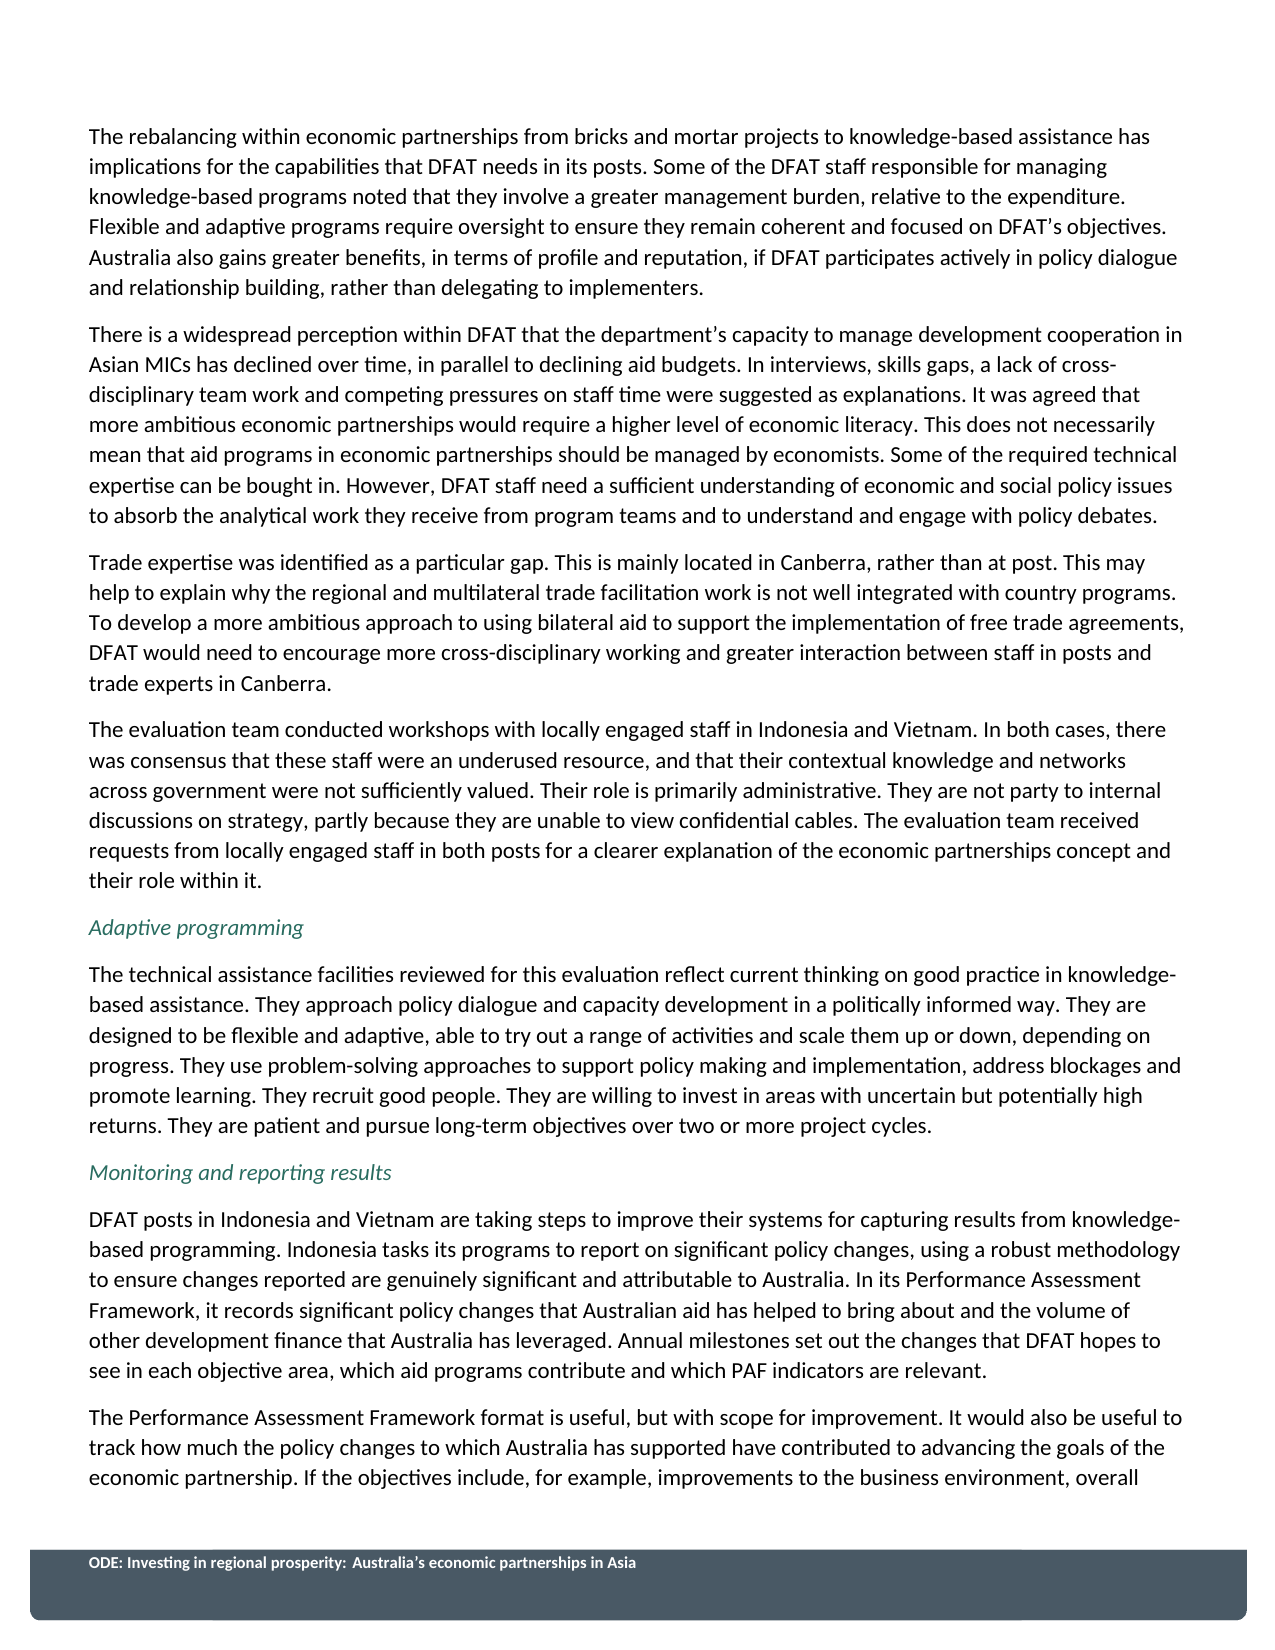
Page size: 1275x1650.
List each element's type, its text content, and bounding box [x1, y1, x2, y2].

text The rebalancing within economic partnerships from bricks and mortar projects to knowledge-based assistance has implications for the capabilities that DFAT needs in its posts. Some of the DFAT staff responsible for managing knowledge-based programs noted that they involve a greater management burden, relative to the expenditure. Flexible and adaptive programs require oversight to ensure they remain coherent and focused on DFAT’s objectives. Australia also gains greater benefits, in terms of profile and reputation, if DFAT participates actively in policy dialogue and relationship building, rather than delegating to implementers. [89, 122, 1186, 301]
text Adaptive programming [89, 913, 1186, 941]
text Trade expertise was identified as a particular gap. This is mainly located in Canberra, rather than at post. This may help to explain why the regional and multilateral trade facilitation work is not well integrated with country programs. To develop a more ambitious approach to using bilateral aid to support the implementation of free trade agreements, DFAT would need to encourage more cross-disciplinary working and greater interaction between staff in posts and trade experts in Canberra. [89, 548, 1186, 697]
text There is a widespread perception within DFAT that the department’s capacity to manage development cooperation in Asian MICs has declined over time, in parallel to declining aid budgets. In interviews, skills gaps, a lack of cross-disciplinary team work and competing pressures on staff time were suggested as explanations. It was agreed that more ambitious economic partnerships would require a higher level of economic literacy. This does not necessarily mean that aid programs in economic partnerships should be managed by economists. Some of the required technical expertise can be bought in. However, DFAT staff need a sufficient understanding of economic and social policy issues to absorb the analytical work they receive from program teams and to understand and engage with policy debates. [89, 320, 1186, 529]
text The evaluation team conducted workshops with locally engaged staff in Indonesia and Vietnam. In both cases, there was consensus that these staff were an underused resource, and that their contextual knowledge and networks across government were not sufficiently valued. Their role is primarily administrative. They are not party to internal discussions on strategy, partly because they are unable to view confidential cables. The evaluation team received requests from locally engaged staff in both posts for a clearer explanation of the economic partnerships concept and their role within it. [89, 716, 1186, 894]
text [89, 1403, 1186, 1491]
text Monitoring and reporting results [89, 1158, 1186, 1186]
picture [0, 1520, 1275, 1650]
text The technical assistance facilities reviewed for this evaluation reflect current thinking on good practice in knowledge-based assistance. They approach policy dialogue and capacity development in a politically informed way. They are designed to be flexible and adaptive, able to try out a range of activities and scale them up or down, depending on progress. They use problem-solving approaches to support policy making and implementation, address blockages and promote learning. They recruit good people. They are willing to invest in areas with uncertain but potentially high returns. They are patient and pursue long-term objectives over two or more project cycles. [89, 960, 1186, 1139]
text DFAT posts in Indonesia and Vietnam are taking steps to improve their systems for capturing results from knowledge-based programming. Indonesia tasks its programs to report on significant policy changes, using a robust methodology to ensure changes reported are genuinely significant and attributable to Australia. In its Performance Assessment Framework, it records significant policy changes that Australian aid has helped to bring about and the volume of other development finance that Australia has leveraged. Annual milestones set out the changes that DFAT hopes to see in each objective area, which aid programs contribute and which PAF indicators are relevant. [89, 1205, 1186, 1384]
